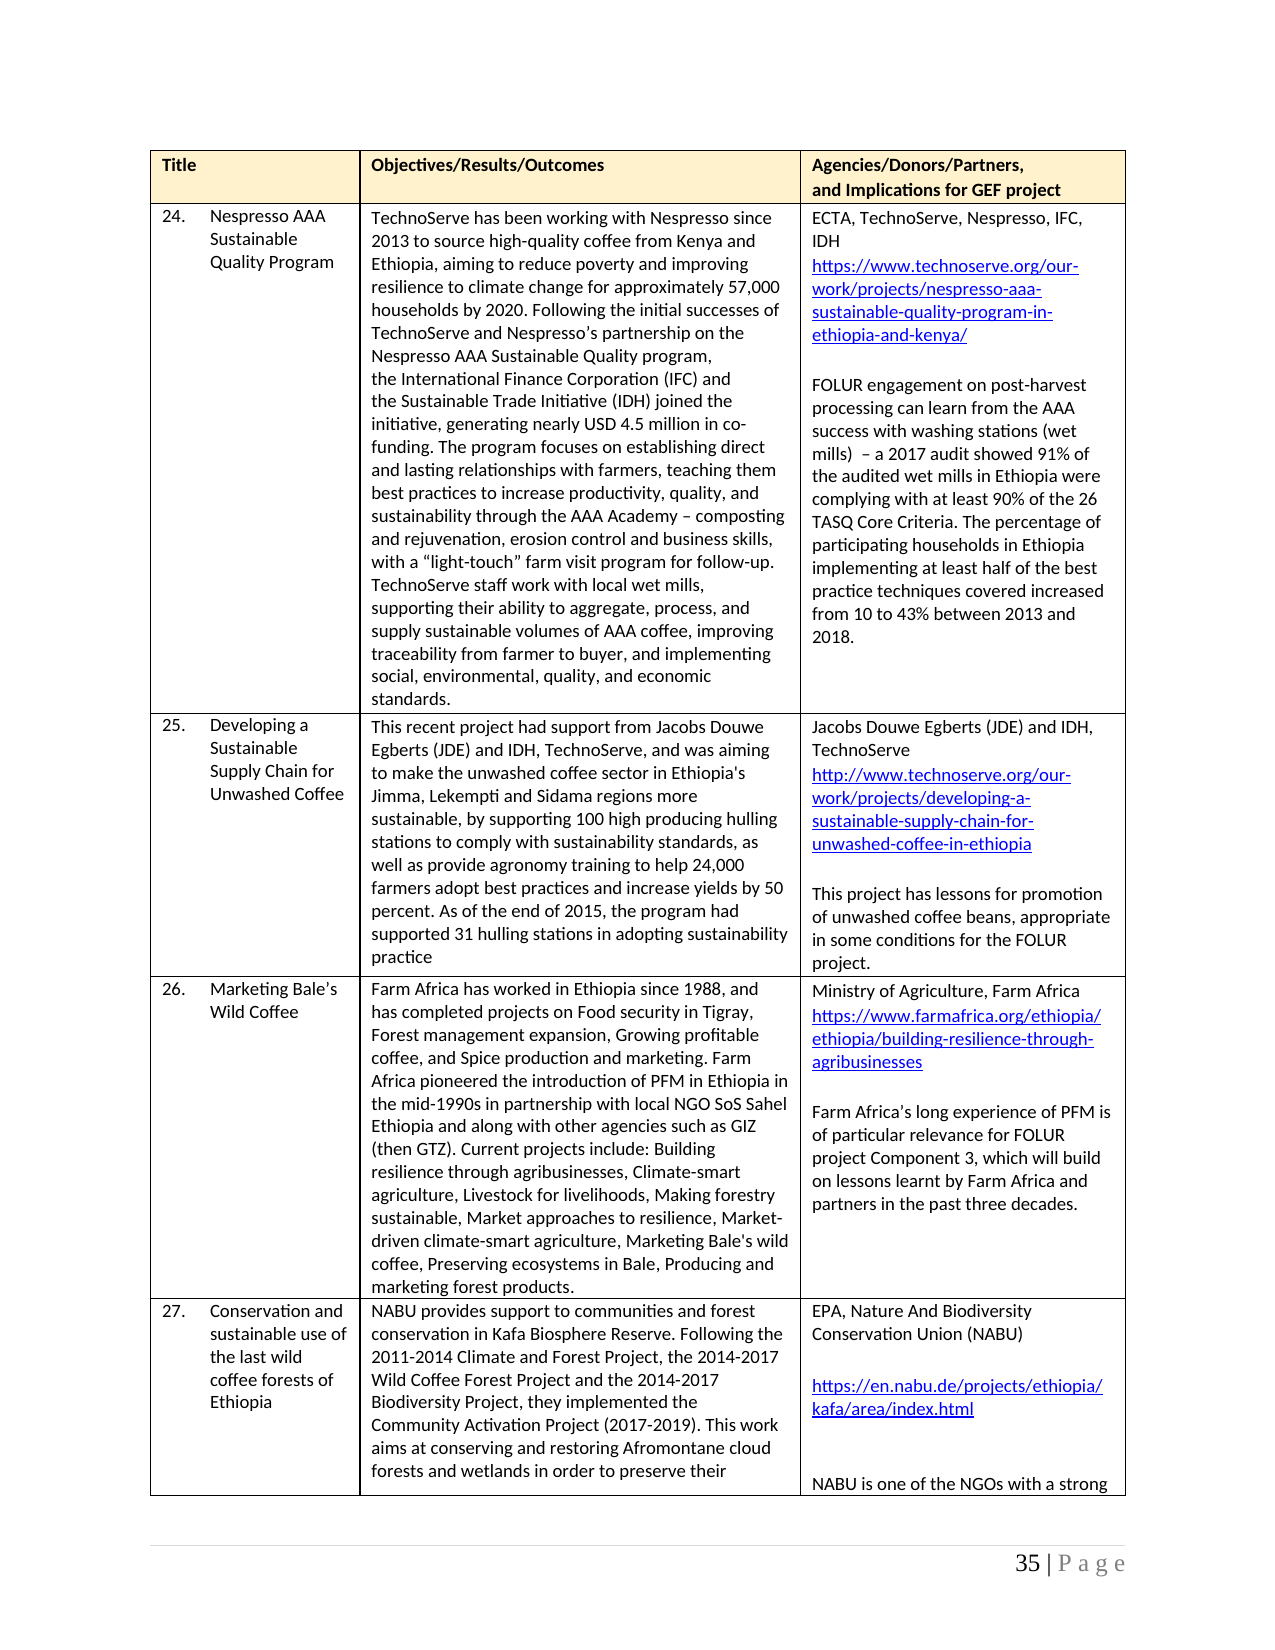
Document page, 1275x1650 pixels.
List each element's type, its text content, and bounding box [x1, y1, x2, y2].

table_cell Developing a Sustainable Supply Chain for Unwashed Coffee [151, 714, 359, 976]
table_cell Ministry of Agriculture, Farm Africa https://www.farmafrica.org/ethiopia/ethiopia/building-resilience-through-agribusinesses Farm Africa’s long experience of PFM is of particular relevance for FOLUR project Component 3, which will build on lessons learnt by Farm Africa and partners in the past three decades. [801, 977, 1125, 1298]
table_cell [361, 1299, 800, 1495]
table_cell Marketing Bale’s Wild Coffee [151, 977, 359, 1298]
table_cell This recent project had support from Jacobs Douwe Egberts (JDE) and IDH, TechnoServe, and was aiming to make the unwashed coffee sector in Ethiopia's Jimma, Lekempti and Sidama regions more sustainable, by supporting 100 high producing hulling stations to comply with sustainability standards, as well as provide agronomy training to help 24,000 farmers adopt best practices and increase yields by 50 percent. As of the end of 2015, the program had supported 31 hulling stations in adopting sustainability practice [361, 714, 800, 976]
table_cell Nespresso AAA Sustainable Quality Program [151, 204, 359, 712]
table_cell Farm Africa has worked in Ethiopia since 1988, and has completed projects on Food security in Tigray, Forest management expansion, Growing profitable coffee, and Spice production and marketing. Farm Africa pioneered the introduction of PFM in Ethiopia in the mid-1990s in partnership with local NGO SoS Sahel Ethiopia and along with other agencies such as GIZ (then GTZ). Current projects include: Building resilience through agribusinesses, Climate-smart agriculture, Livestock for livelihoods, Making forestry sustainable, Market approaches to resilience, Market-driven climate-smart agriculture, Marketing Bale's wild coffee, Preserving ecosystems in Bale, Producing and marketing forest products. [361, 977, 800, 1298]
table_header Title [151, 151, 359, 203]
table_header Agencies/Donors/Partners, and Implications for GEF project [801, 151, 1125, 203]
table_cell ECTA, TechnoServe, Nespresso, IFC, IDH https://www.technoserve.org/our-work/projects/nespresso-aaa-sustainable-quality-program-in-ethiopia-and-kenya/ FOLUR engagement on post-harvest processing can learn from the AAA success with washing stations (wet mills) – a 2017 audit showed 91% of the audited wet mills in Ethiopia were complying with at least 90% of the 26 TASQ Core Criteria. The percentage of participating households in Ethiopia implementing at least half of the best practice techniques covered increased from 10 to 43% between 2013 and 2018. [801, 204, 1125, 712]
table_cell TechnoServe has been working with Nespresso since 2013 to source high-quality coffee from Kenya and Ethiopia, aiming to reduce poverty and improving resilience to climate change for approximately 57,000 households by 2020. Following the initial successes of TechnoServe and Nespresso’s partnership on the Nespresso AAA Sustainable Quality program, the International Finance Corporation (IFC) and the Sustainable Trade Initiative (IDH) joined the initiative, generating nearly USD 4.5 million in co-funding. The program focuses on establishing direct and lasting relationships with farmers, teaching them best practices to increase productivity, quality, and sustainability through the AAA Academy – composting and rejuvenation, erosion control and business skills, with a “light-touch” farm visit program for follow-up. TechnoServe staff work with local wet mills, supporting their ability to aggregate, process, and supply sustainable volumes of AAA coffee, improving traceability from farmer to buyer, and implementing social, environmental, quality, and economic standards. [361, 204, 800, 712]
table_cell Jacobs Douwe Egberts (JDE) and IDH, TechnoServe http://www.technoserve.org/our-work/projects/developing-a-sustainable-supply-chain-for-unwashed-coffee-in-ethiopia This project has lessons for promotion of unwashed coffee beans, appropriate in some conditions for the FOLUR project. [801, 714, 1125, 976]
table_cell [801, 1299, 1125, 1495]
table_header Objectives/Results/Outcomes [361, 151, 800, 203]
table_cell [151, 1299, 359, 1495]
